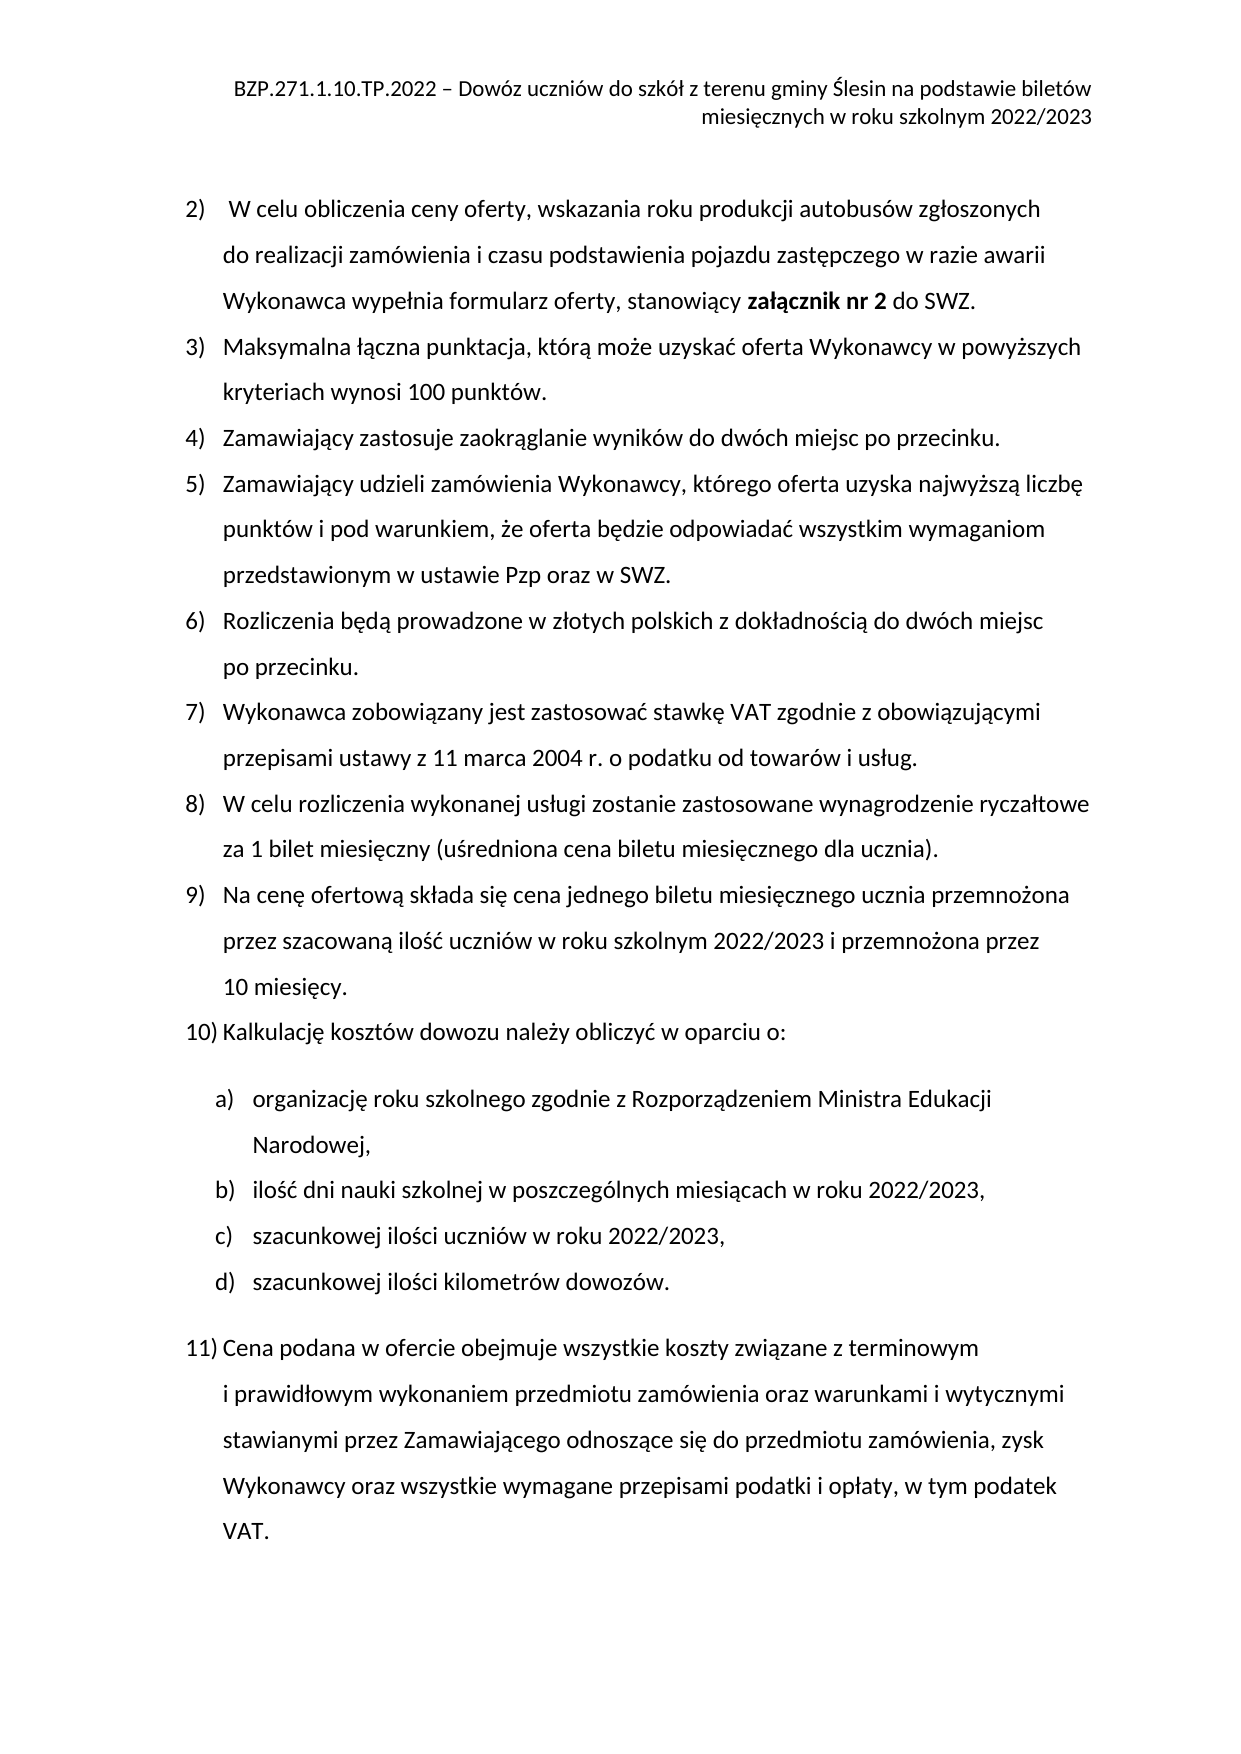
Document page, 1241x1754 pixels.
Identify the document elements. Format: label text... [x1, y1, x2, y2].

list Wykonawca zobowiązany jest zastosować stawkę VAT zgodnie z obowiązującymi przepisami ustawy z 11 marca 2004 r. o podatku od towarów i usług. [185, 696, 1092, 773]
list Zamawiający udzieli zamówienia Wykonawcy, którego oferta uzyska najwyższą liczbę punktów i pod warunkiem, że oferta będzie odpowiadać wszystkim wymaganiom przedstawionym w ustawie Pzp oraz w SWZ. [185, 468, 1092, 590]
list W celu obliczenia ceny oferty, wskazania roku produkcji autobusów zgłoszonych do realizacji zamówienia i czasu podstawienia pojazdu zastępczego w razie awarii Wykonawca wypełnia formularz oferty, stanowiący załącznik nr 2 do SWZ. [185, 193, 1092, 315]
list Cena podana w ofercie obejmuje wszystkie koszty związane z terminowym i prawidłowym wykonaniem przedmiotu zamówienia oraz warunkami i wytycznymi stawianymi przez Zamawiającego odnoszące się do przedmiotu zamówienia, zysk Wykonawcy oraz wszystkie wymagane przepisami podatki i opłaty, w tym podatek VAT. [185, 1333, 1092, 1546]
list Maksymalna łączna punktacja, którą może uzyskać oferta Wykonawcy w powyższych kryteriach wynosi 100 punktów. [185, 331, 1092, 407]
list W celu rozliczenia wykonanej usługi zostanie zastosowane wynagrodzenie ryczałtowe za 1 bilet miesięczny (uśredniona cena biletu miesięcznego dla ucznia). [185, 788, 1092, 864]
list Rozliczenia będą prowadzone w złotych polskich z dokładnością do dwóch miejsc po przecinku. [185, 605, 1092, 681]
list ilość dni nauki szkolnej w poszczególnych miesiącach w roku 2022/2023, [215, 1174, 1092, 1205]
list szacunkowej ilości kilometrów dowozów. [215, 1266, 1092, 1297]
list Zamawiający zastosuje zaokrąglanie wyników do dwóch miejsc po przecinku. [185, 422, 1092, 453]
list Kalkulację kosztów dowozu należy obliczyć w oparciu o: [185, 1017, 1092, 1047]
list organizację roku szkolnego zgodnie z Rozporządzeniem Ministra Edukacji Narodowej, [215, 1083, 1092, 1159]
list szacunkowej ilości uczniów w roku 2022/2023, [215, 1220, 1092, 1251]
list Na cenę ofertową składa się cena jednego biletu miesięcznego ucznia przemnożona przez szacowaną ilość uczniów w roku szkolnym 2022/2023 i przemnożona przez 10 miesięcy. [185, 879, 1092, 1001]
